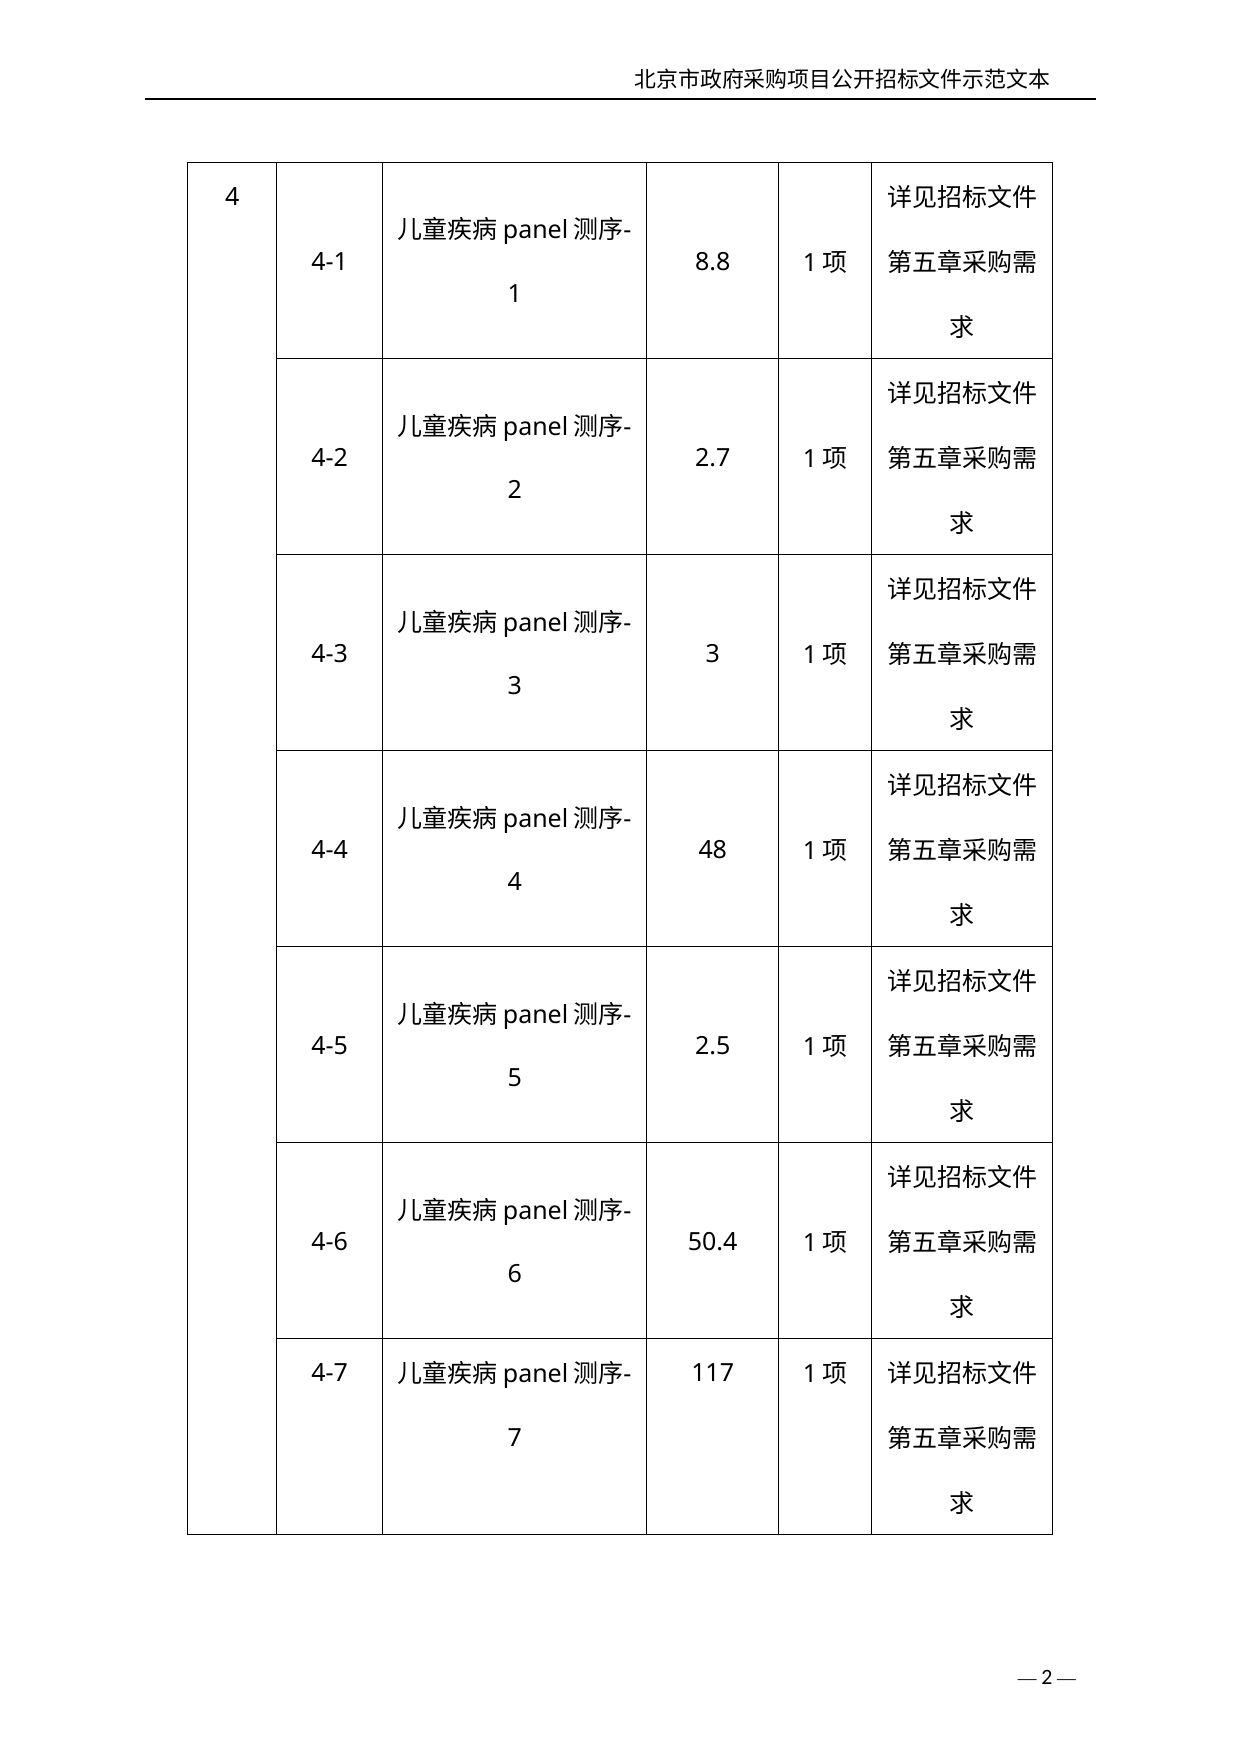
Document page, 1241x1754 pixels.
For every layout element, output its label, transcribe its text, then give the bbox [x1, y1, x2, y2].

table_cell 儿童疾病panel测序-2 [383, 359, 646, 554]
table_cell 4-6 [277, 1143, 382, 1338]
table_cell 2.7 [647, 359, 778, 554]
table_cell 4-4 [277, 751, 382, 946]
table_cell 1项 [779, 555, 871, 750]
table_cell 4 [188, 163, 276, 1534]
table_cell 详见招标文件第五章采购需求 [872, 1339, 1052, 1534]
table_cell 详见招标文件第五章采购需求 [872, 555, 1052, 750]
table_cell 48 [647, 751, 778, 946]
table_cell 1项 [779, 751, 871, 946]
table_cell 儿童疾病panel测序-7 [383, 1339, 646, 1534]
table_cell 8.8 [647, 163, 778, 358]
table_cell 儿童疾病panel测序-5 [383, 947, 646, 1142]
table_cell 1项 [779, 163, 871, 358]
table_cell 4-2 [277, 359, 382, 554]
table_cell 2.5 [647, 947, 778, 1142]
table_cell 1项 [779, 1339, 871, 1534]
table_cell 117 [647, 1339, 778, 1534]
table_cell 4-7 [277, 1339, 382, 1534]
table_cell 儿童疾病panel测序-3 [383, 555, 646, 750]
table_cell 3 [647, 555, 778, 750]
table_cell 4-5 [277, 947, 382, 1142]
table_cell 详见招标文件第五章采购需求 [872, 751, 1052, 946]
table_cell 4-3 [277, 555, 382, 750]
table_cell 1项 [779, 359, 871, 554]
table_cell 详见招标文件第五章采购需求 [872, 163, 1052, 358]
table_cell 详见招标文件第五章采购需求 [872, 1143, 1052, 1338]
table_cell 儿童疾病panel测序-1 [383, 163, 646, 358]
table_cell 儿童疾病panel测序-6 [383, 1143, 646, 1338]
table_cell 1项 [779, 947, 871, 1142]
table_cell 详见招标文件第五章采购需求 [872, 947, 1052, 1142]
table_cell 4-1 [277, 163, 382, 358]
table_cell 详见招标文件第五章采购需求 [872, 359, 1052, 554]
table_cell 50.4 [647, 1143, 778, 1338]
table_cell 1项 [779, 1143, 871, 1338]
table_cell 儿童疾病panel测序-4 [383, 751, 646, 946]
